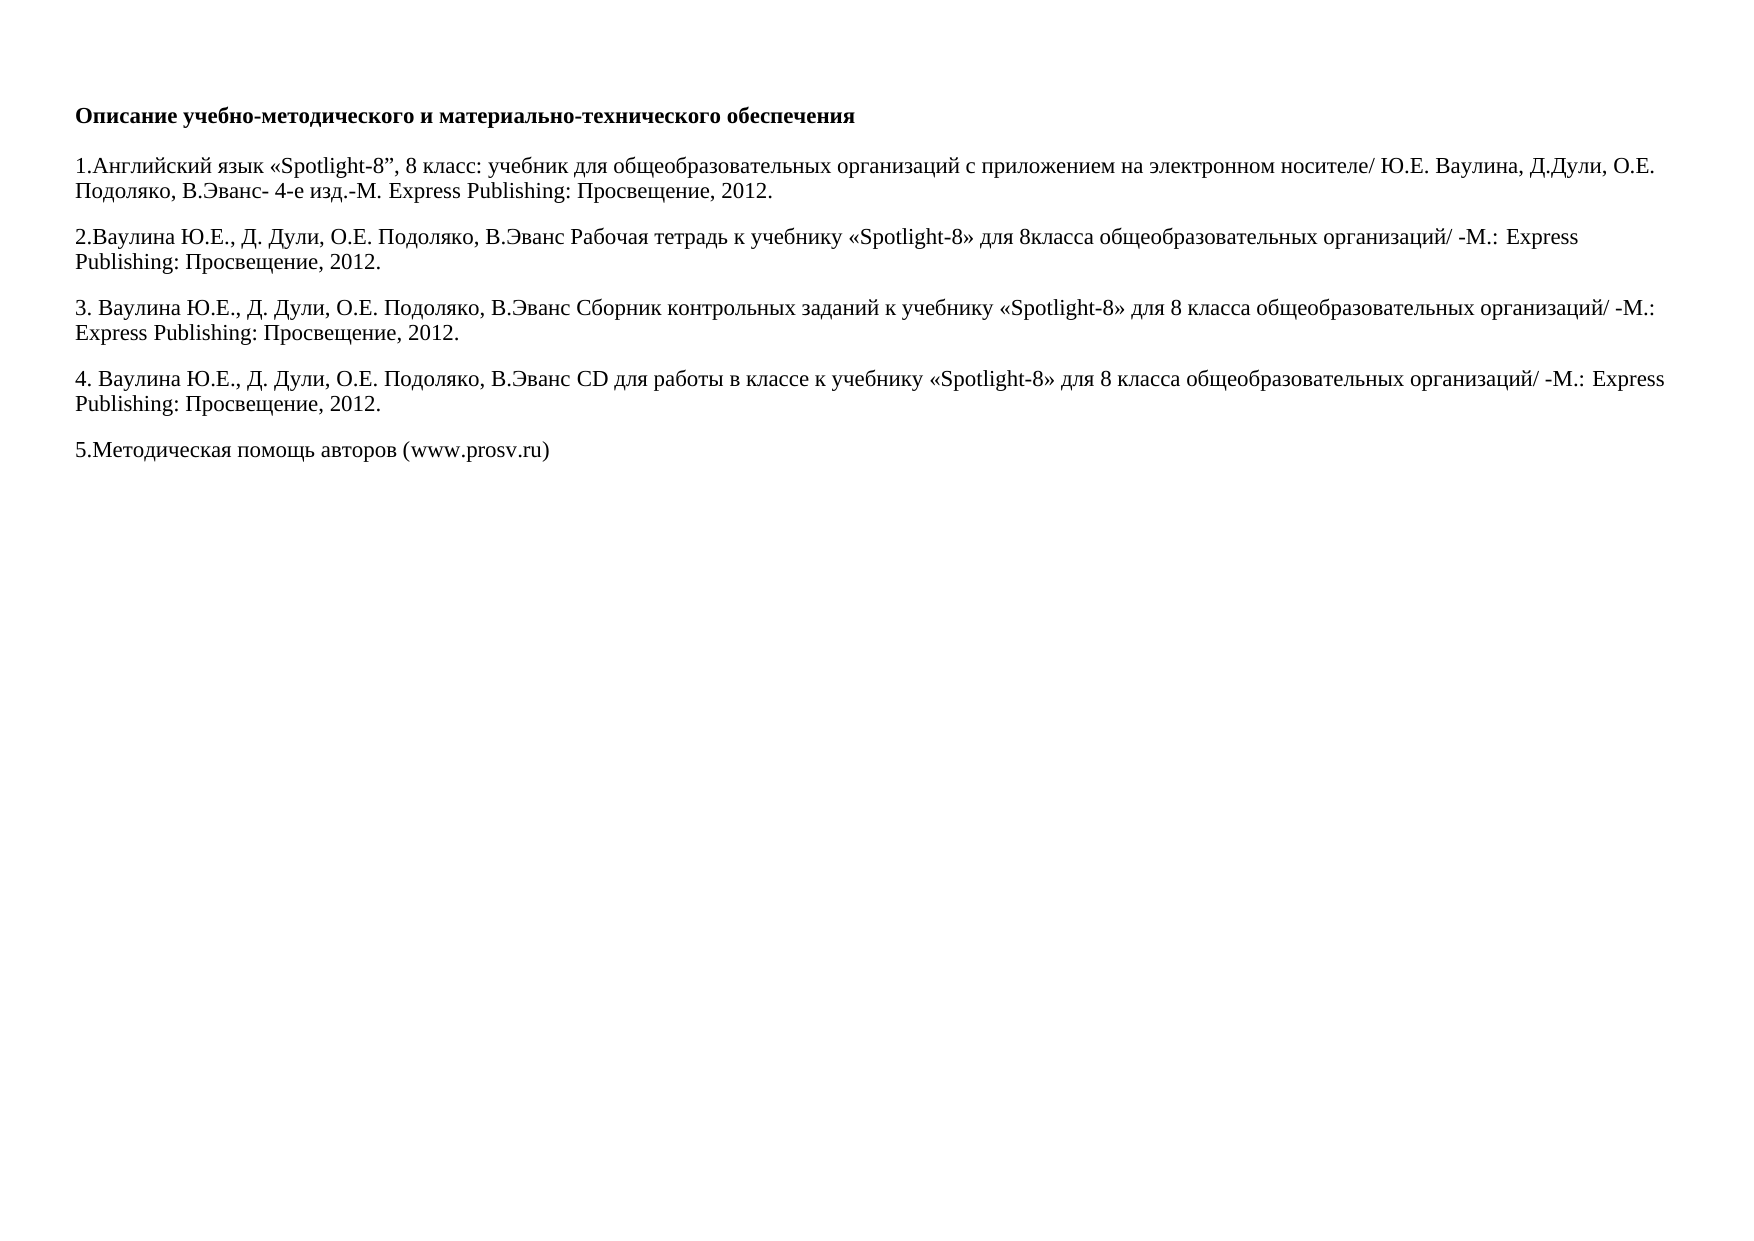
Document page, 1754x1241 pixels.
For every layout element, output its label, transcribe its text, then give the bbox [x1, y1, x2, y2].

text 5.Методическая помощь авторов (www.prosv.ru) [75, 437, 1679, 462]
text Описание учебно-методического и материально-технического обеспечения [75, 103, 1679, 129]
text 1.Английский язык «Spotlight-8”, 8 класс: учебник для общеобразовательных организаций с приложением на электронном носителе/ Ю.Е. Ваулина, Д.Дули, О.Е. Подоляко, В.Эванс- 4-е изд.-М. Express Publishing: Просвещение, 2012. [75, 154, 1679, 204]
text 4. Ваулина Ю.Е., Д. Дули, О.Е. Подоляко, В.Эванс CD для работы в классе к учебнику «Spotlight-8» для 8 класса общеобразовательных организаций/ -М.: Express Publishing: Просвещение, 2012. [75, 366, 1679, 416]
text 2.Ваулина Ю.Е., Д. Дули, О.Е. Подоляко, В.Эванс Рабочая тетрадь к учебнику «Spotlight-8» для 8класса общеобразовательных организаций/ -М.: Express Publishing: Просвещение, 2012. [75, 224, 1679, 274]
text 3. Ваулина Ю.Е., Д. Дули, О.Е. Подоляко, В.Эванс Сборник контрольных заданий к учебнику «Spotlight-8» для 8 класса общеобразовательных организаций/ -М.: Express Publishing: Просвещение, 2012. [75, 295, 1679, 345]
